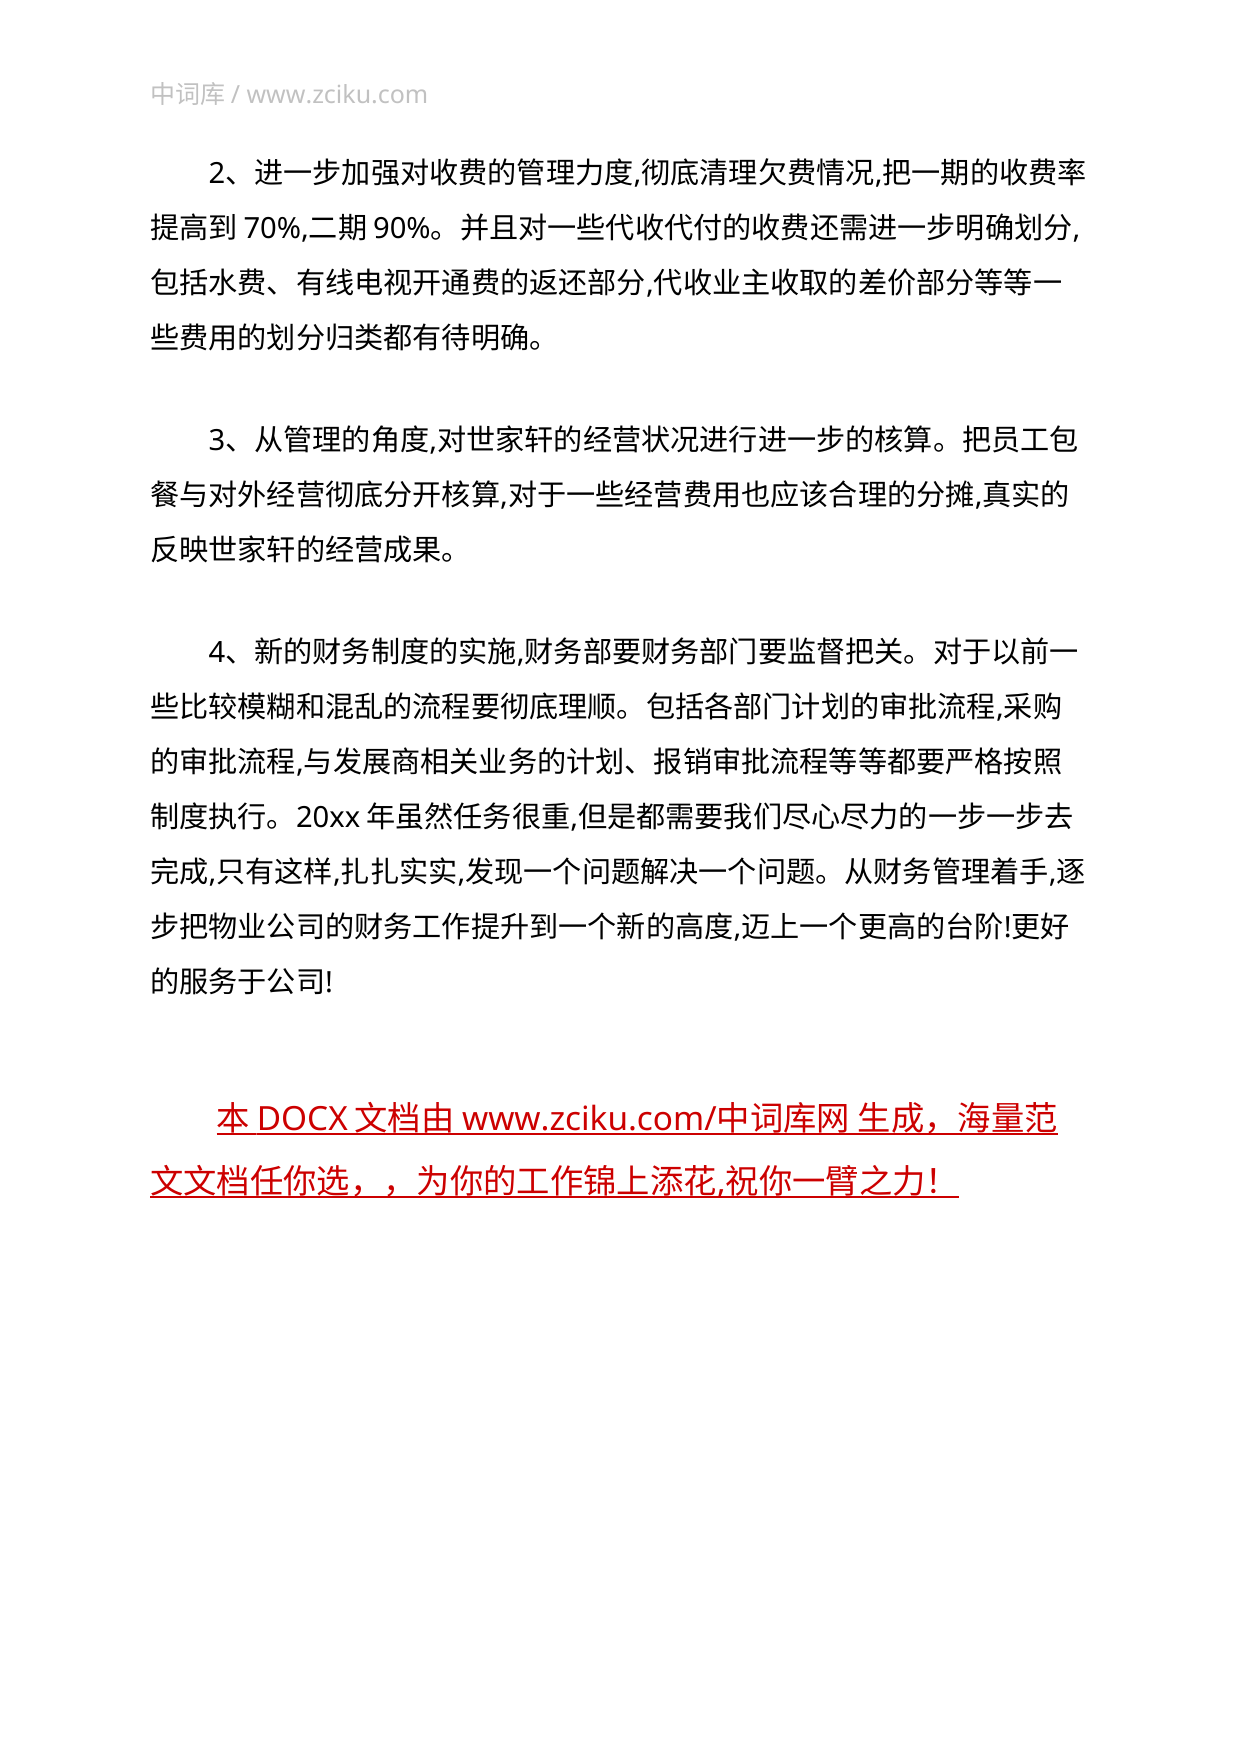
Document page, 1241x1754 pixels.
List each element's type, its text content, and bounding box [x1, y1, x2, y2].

text 本DOCX文档由 www.zciku.com/中词库网 生成，海量范文文档任你选，，为你的工作锦上添花,祝你一臂之力！ [150, 1092, 1090, 1203]
text 2、进一步加强对收费的管理力度,彻底清理欠费情况,把一期的收费率提高到70%,二期90%。并且对一些代收代付的收费还需进一步明确划分,包括水费、有线电视开通费的返还部分,代收业主收取的差价部分等等一些费用的划分归类都有待明确。 [150, 150, 1090, 357]
text 4、新的财务制度的实施,财务部要财务部门要监督把关。对于以前一些比较模糊和混乱的流程要彻底理顺。包括各部门计划的审批流程,采购的审批流程,与发展商相关业务的计划、报销审批流程等等都要严格按照制度执行。20xx年虽然任务很重,但是都需要我们尽心尽力的一步一步去完成,只有这样,扎扎实实,发现一个问题解决一个问题。从财务管理着手,逐步把物业公司的财务工作提升到一个新的高度,迈上一个更高的台阶!更好的服务于公司! [150, 628, 1090, 1001]
text 3、从管理的角度,对世家轩的经营状况进行进一步的核算。把员工包餐与对外经营彻底分开核算,对于一些经营费用也应该合理的分摊,真实的反映世家轩的经营成果。 [150, 417, 1090, 569]
